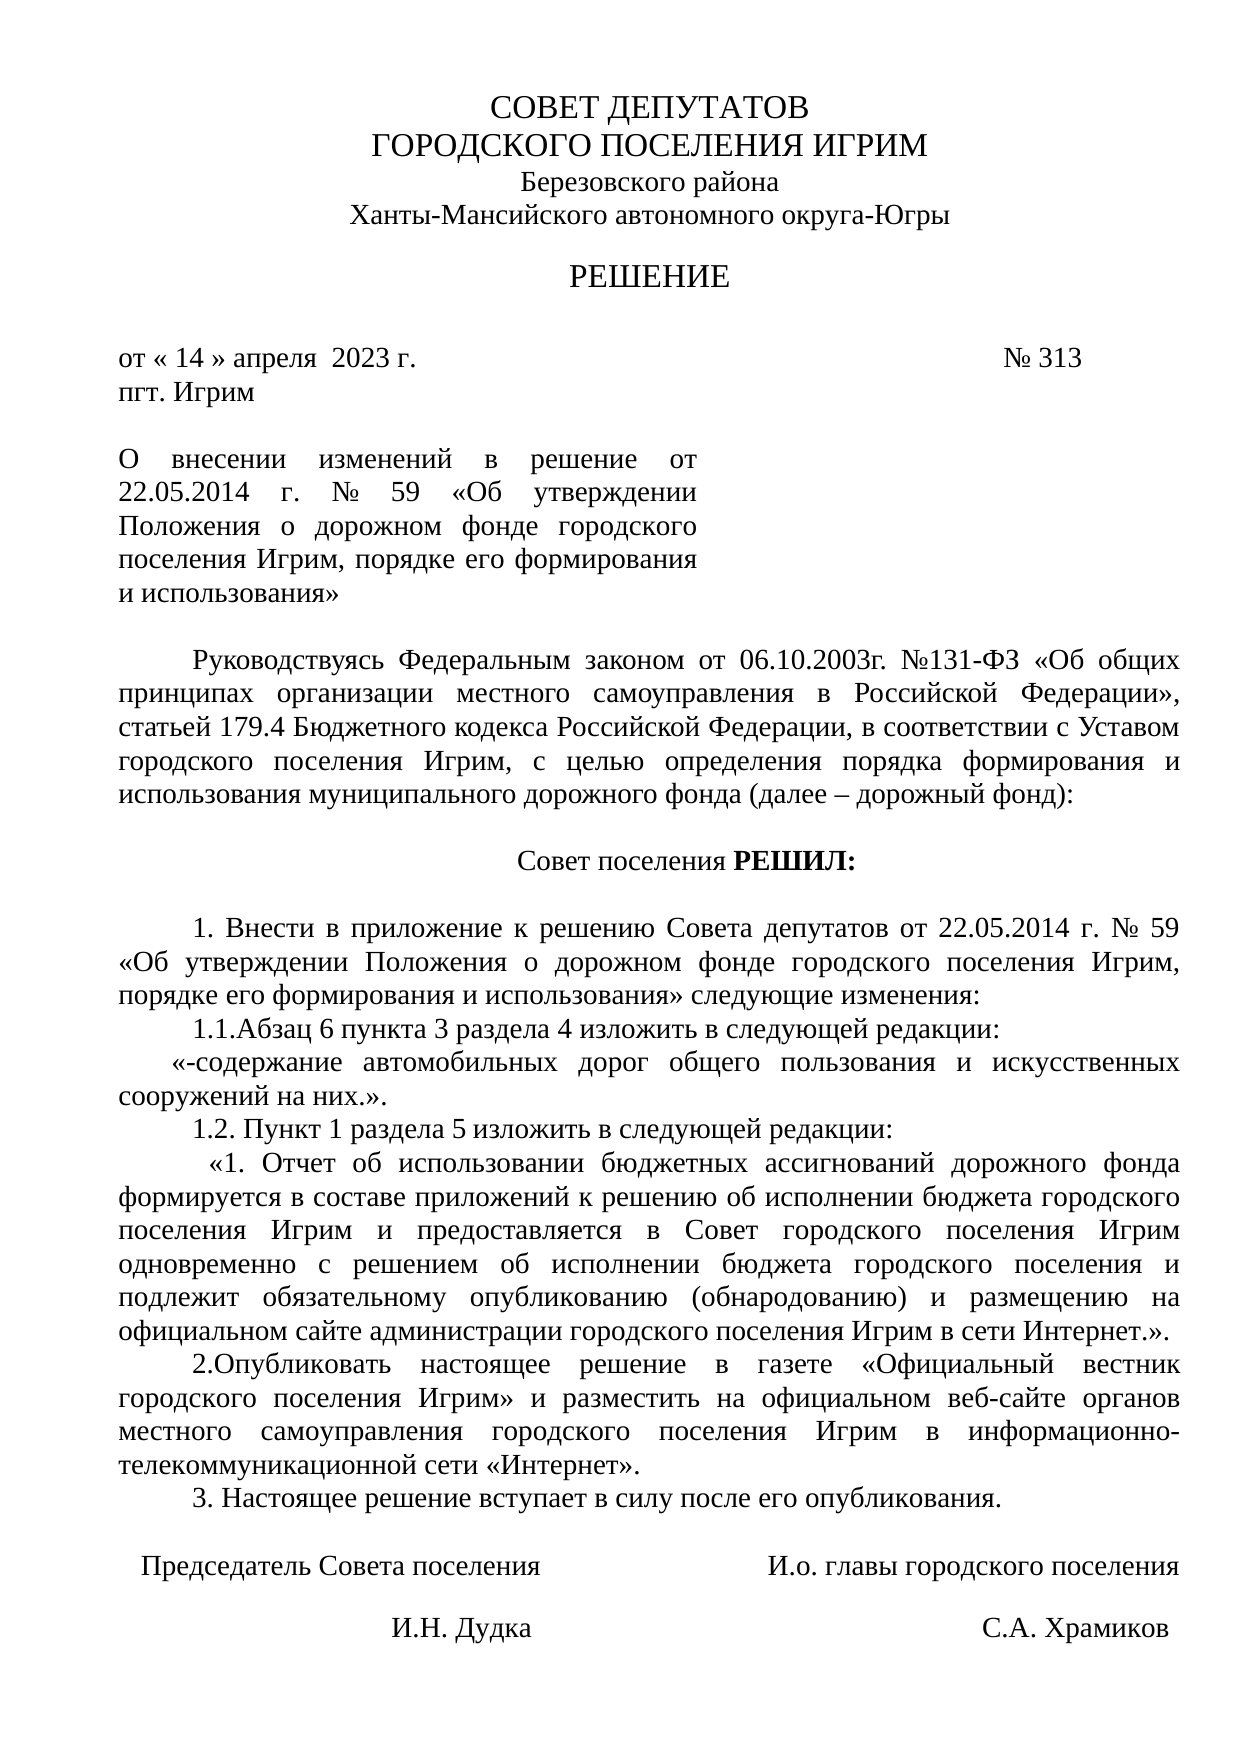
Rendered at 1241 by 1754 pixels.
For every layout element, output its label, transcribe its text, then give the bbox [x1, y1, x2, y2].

text 3. Настоящее решение вступает в силу после его опубликования. [118, 1481, 1181, 1514]
text 1. Внести в приложение к решению Совета депутатов от 22.05.2014 г. № 59 «Об утверждении Положения о дорожном фонде городского поселения Игрим, порядке его формирования и использования» следующие изменения: [118, 910, 1181, 1011]
text «-содержание автомобильных дорог общего пользования и искусственных сооружений на них.». [118, 1044, 1181, 1112]
text Руководствуясь Федеральным законом от 06.10.2003г. №131-ФЗ «Об общих принципах организации местного самоуправления в Российской Федерации», статьей 179.4 Бюджетного кодекса Российской Федерации, в соответствии с Уставом городского поселения Игрим, с целью определения порядка формирования и использования муниципального дорожного фонда (далее – дорожный фонд): [118, 642, 1181, 810]
text ГОРОДСКОГО ПОСЕЛЕНИЯ ИГРИМ [118, 125, 1181, 164]
text «1. Отчет об использовании бюджетных ассигнований дорожного фонда формируется в составе приложений к решению об исполнении бюджета городского поселения Игрим и предоставляется в Совет городского поселения Игрим одновременно с решением об исполнении бюджета городского поселения и подлежит обязательному опубликованию (обнародованию) и размещению на официальном сайте администрации городского поселения Игрим в сети Интернет.». [118, 1145, 1181, 1346]
text 1.1.Абзац 6 пункта 3 раздела 4 изложить в следующей редакции: [118, 1011, 1181, 1044]
text Совет поселения РЕШИЛ: [118, 843, 1181, 877]
text 2.Опубликовать настоящее решение в газете «Официальный вестник городского поселения Игрим» и разместить на официальном веб-сайте органов местного самоуправления городского поселения Игрим в информационно-телекоммуникационной сети «Интернет». [118, 1346, 1181, 1481]
text Ханты-Мансийского автономного округа-Югры [118, 197, 1181, 231]
text пгт. Игрим [118, 374, 1181, 407]
table_header И.о. главы городского поселения С.А. Храмиков [694, 1548, 1192, 1643]
text СОВЕТ ДЕПУТАТОВ [118, 87, 1181, 125]
text 1.2. Пункт 1 раздела 5 изложить в следующей редакции: [118, 1112, 1181, 1145]
text Березовского района [118, 164, 1181, 197]
table_header Председатель Совета поселения И.Н. Дудка [129, 1548, 694, 1643]
text О внесении изменений в решение от 22.05.2014 г. № 59 «Об утверждении Положения о дорожном фонде городского поселения Игрим, порядке его формирования и использования» [118, 441, 697, 608]
text от « 14 » апреля 2023 г. № 313 [118, 340, 1181, 374]
subtitle РЕШЕНИЕ [118, 256, 1181, 294]
